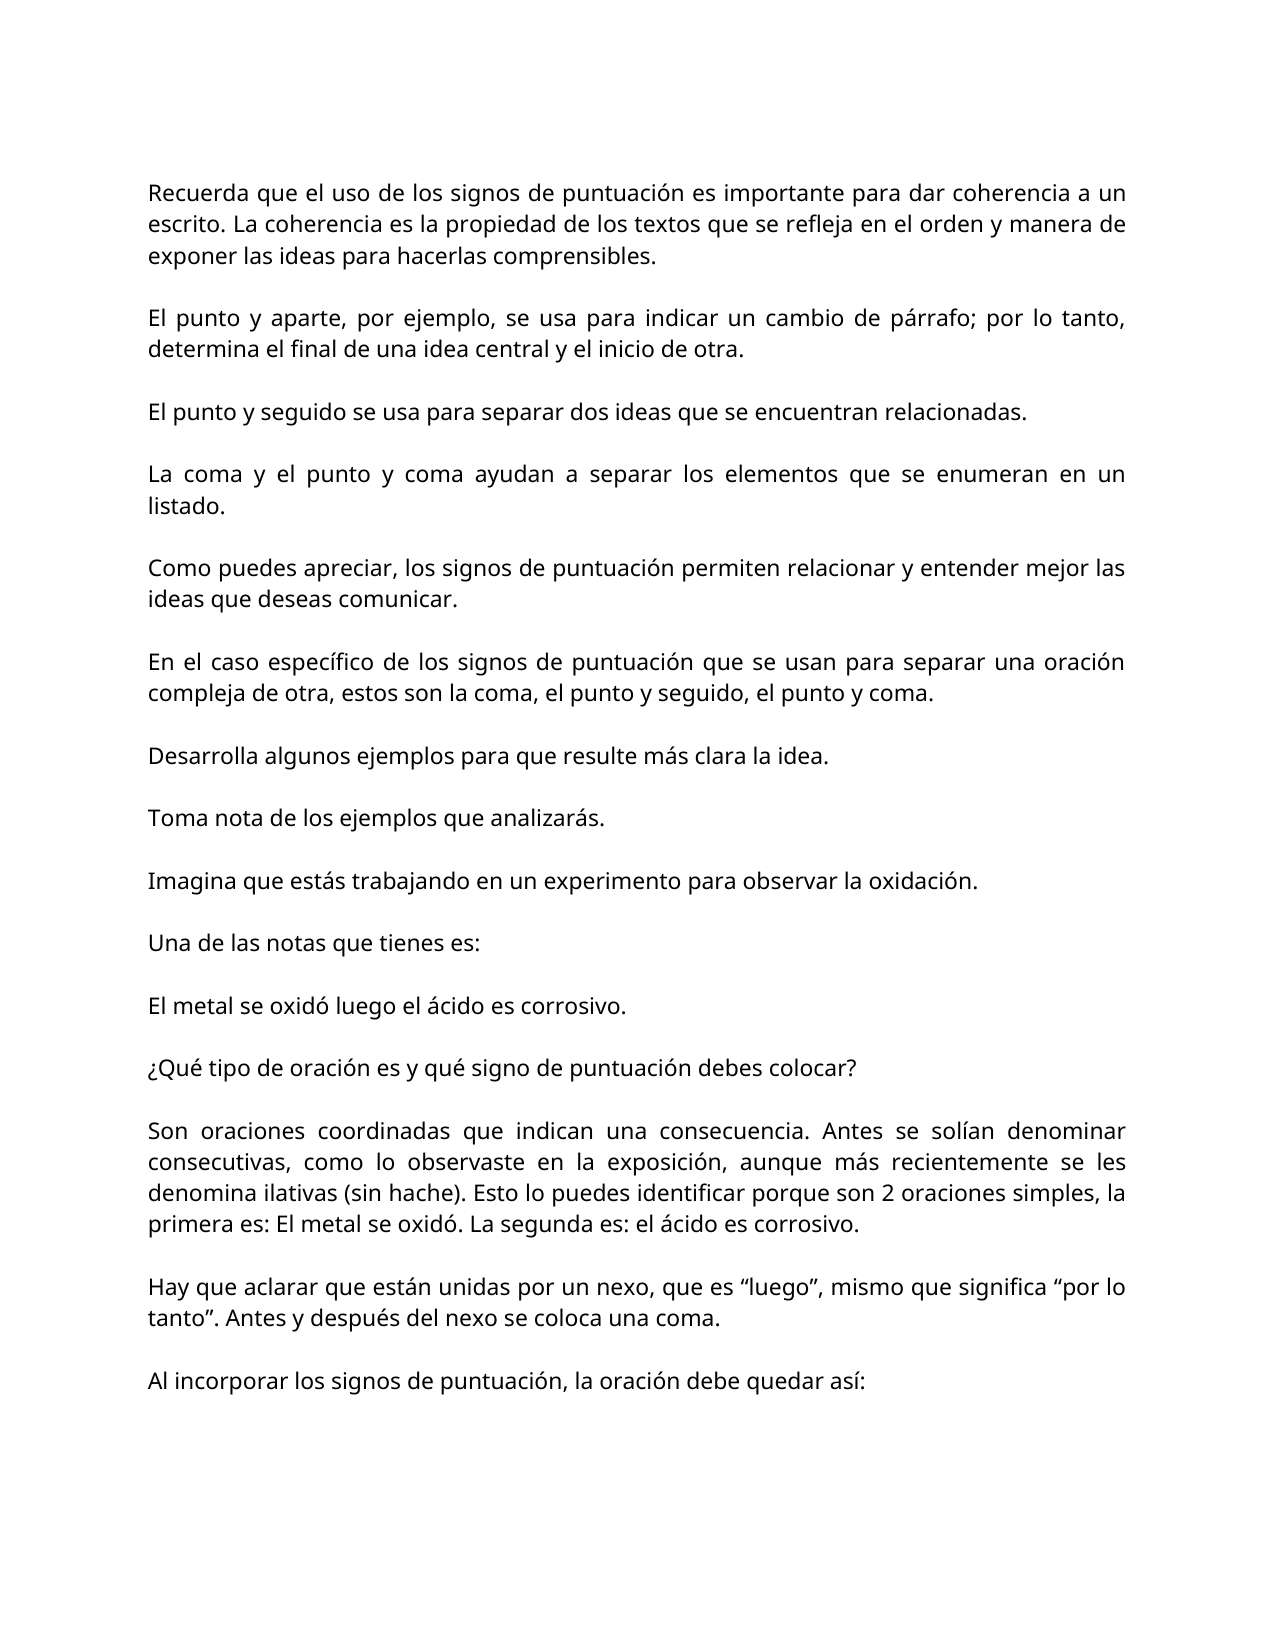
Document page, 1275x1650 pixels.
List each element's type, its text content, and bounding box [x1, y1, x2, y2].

text Una de las notas que tienes es: [148, 927, 1127, 958]
text ¿Qué tipo de oración es y qué signo de puntuación debes colocar? [148, 1052, 1127, 1083]
text Hay que aclarar que están unidas por un nexo, que es “luego”, mismo que significa “por lo tanto”. Antes y después del nexo se coloca una coma. [148, 1271, 1127, 1333]
text Imagina que estás trabajando en un experimento para observar la oxidación. [148, 865, 1127, 896]
text Toma nota de los ejemplos que analizarás. [148, 802, 1127, 833]
text Al incorporar los signos de puntuación, la oración debe quedar así: [148, 1365, 1127, 1396]
text El punto y seguido se usa para separar dos ideas que se encuentran relacionadas. [148, 396, 1127, 427]
text Son oraciones coordinadas que indican una consecuencia. Antes se solían denominar consecutivas, como lo observaste en la exposición, aunque más recientemente se les denomina ilativas (sin hache). Esto lo puedes identificar porque son 2 oraciones simples, la primera es: El metal se oxidó. La segunda es: el ácido es corrosivo. [148, 1115, 1127, 1240]
text En el caso específico de los signos de puntuación que se usan para separar una oración compleja de otra, estos son la coma, el punto y seguido, el punto y coma. [148, 646, 1127, 708]
text Desarrolla algunos ejemplos para que resulte más clara la idea. [148, 740, 1127, 771]
text Recuerda que el uso de los signos de puntuación es importante para dar coherencia a un escrito. La coherencia es la propiedad de los textos que se refleja en el orden y manera de exponer las ideas para hacerlas comprensibles. [148, 177, 1127, 271]
text El punto y aparte, por ejemplo, se usa para indicar un cambio de párrafo; por lo tanto, determina el final de una idea central y el inicio de otra. [148, 302, 1127, 365]
text Como puedes apreciar, los signos de puntuación permiten relacionar y entender mejor las ideas que deseas comunicar. [148, 552, 1127, 615]
text La coma y el punto y coma ayudan a separar los elementos que se enumeran en un listado. [148, 458, 1127, 521]
text El metal se oxidó luego el ácido es corrosivo. [148, 990, 1127, 1021]
